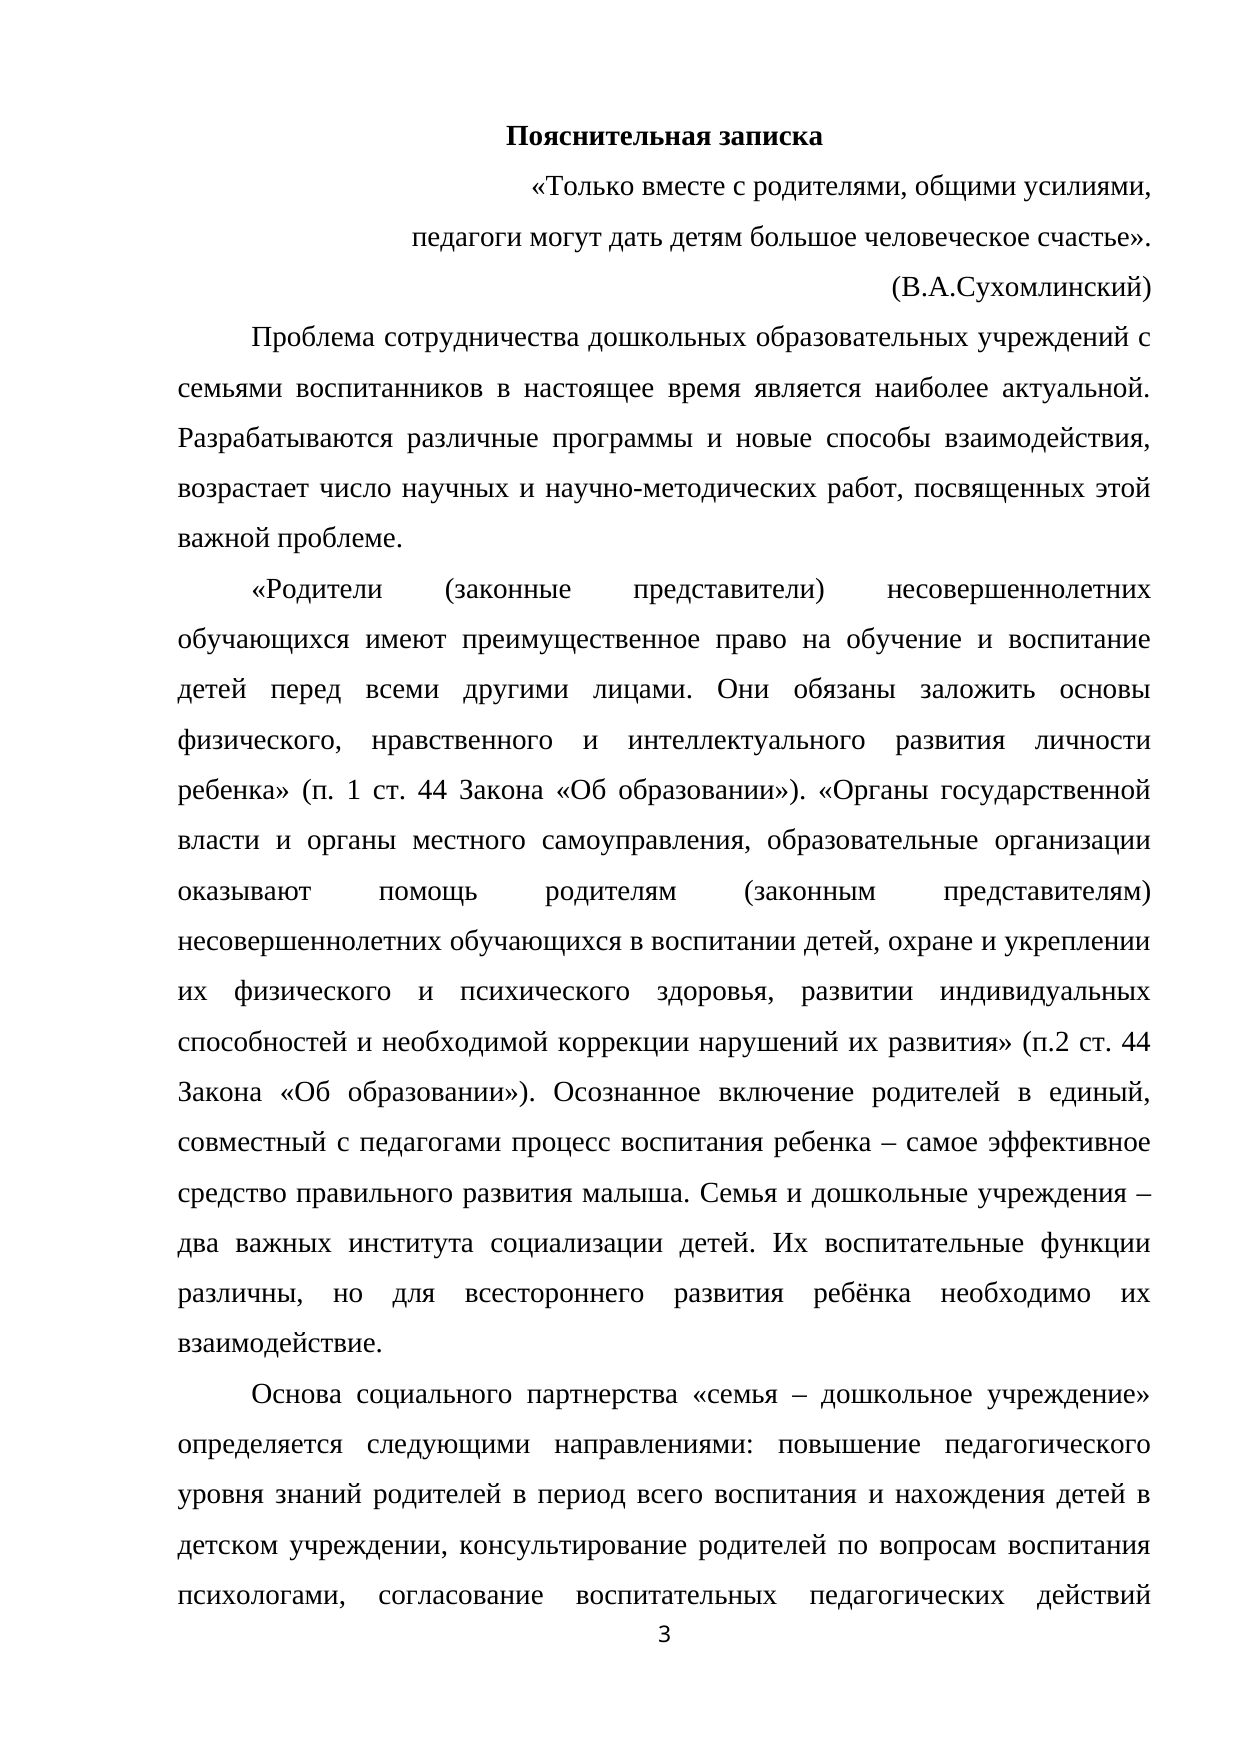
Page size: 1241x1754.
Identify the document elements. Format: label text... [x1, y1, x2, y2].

text Проблема сотрудничества дошкольных образовательных учреждений с семьями воспитанников в настоящее время является наиболее актуальной. Разрабатываются различные программы и новые способы взаимодействия, возрастает число научных и научно-методических работ, посвященных этой важной проблеме. [177, 319, 1152, 554]
text Пояснительная записка [177, 118, 1152, 152]
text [177, 1376, 1152, 1611]
text педагоги могут дать детям большое человеческое счастье». (В.А.Сухомлинский) [177, 219, 1152, 303]
text «Родители (законные представители) несовершеннолетних обучающихся имеют преимущественное право на обучение и воспитание детей перед всеми другими лицами. Они обязаны заложить основы физического, нравственного и интеллектуального развития личности ребенка» (п. 1 ст. 44 Закона «Об образовании»). «Органы государственной власти и органы местного самоуправления, образовательные организации оказывают помощь родителям (законным представителям) несовершеннолетних обучающихся в воспитании детей, охране и укреплении их физического и психического здоровья, развитии индивидуальных способностей и необходимой коррекции нарушений их развития» (п.2 ст. 44 Закона «Об образовании»). Осознанное включение родителей в единый, совместный с педагогами процесс воспитания ребенка – самое эффективное средство правильного развития малыша. Семья и дошкольные учреждения – два важных института социализации детей. Их воспитательные функции различны, но для всестороннего развития ребёнка необходимо их взаимодействие. [177, 571, 1152, 1359]
text «Только вместе с родителями, общими усилиями, [177, 168, 1152, 202]
